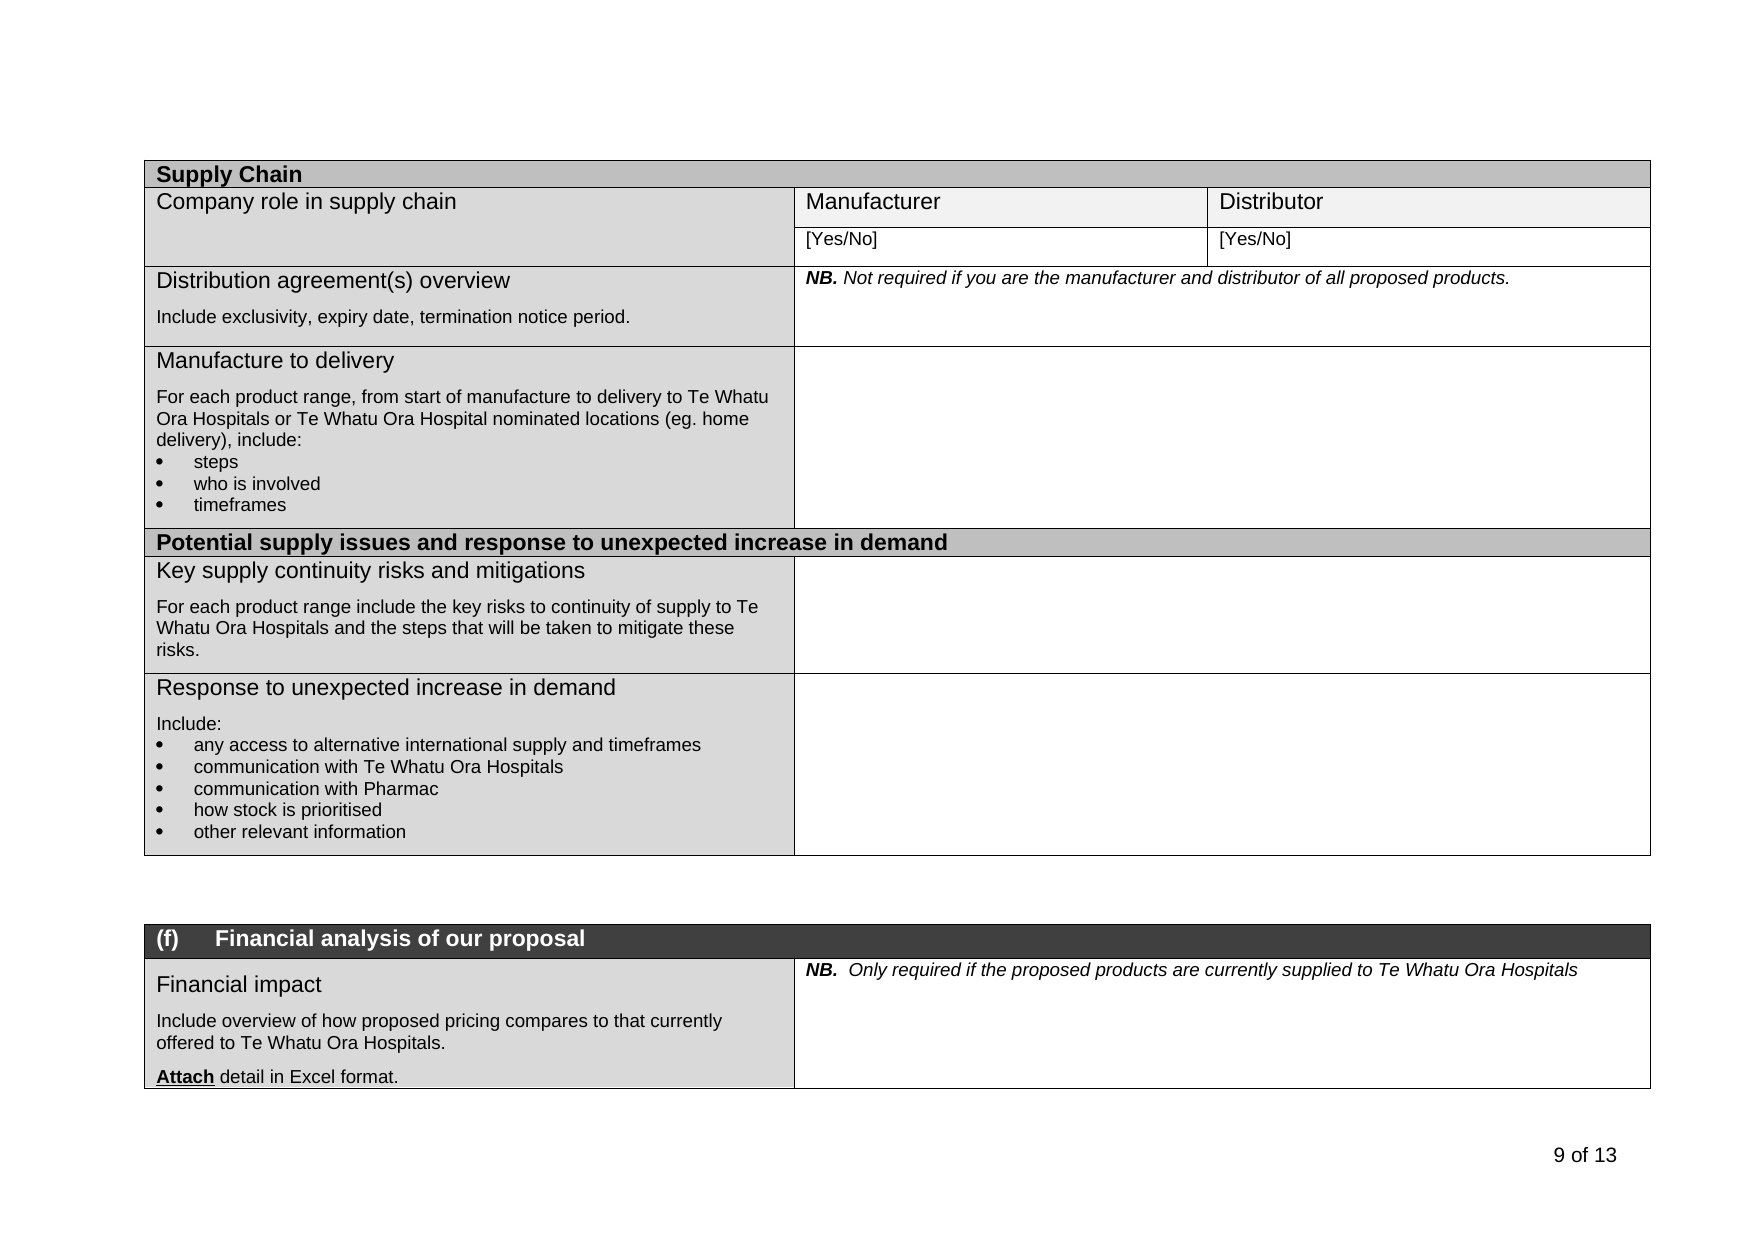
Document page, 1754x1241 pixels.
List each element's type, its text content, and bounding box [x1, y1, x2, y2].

table_header Financial analysis of our proposal [145, 925, 1650, 958]
table_cell [795, 347, 1650, 528]
table_cell [795, 557, 1650, 673]
table_cell [Yes/No] [795, 228, 1207, 266]
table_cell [145, 959, 794, 1087]
table_cell Company role in supply chain [145, 188, 794, 266]
table_cell Manufacture to delivery For each product range, from start of manufacture to delivery to Te Whatu Ora Hospitals or Te Whatu Ora Hospital nominated locations (eg. home delivery), include: steps who is involved timeframes [145, 347, 794, 528]
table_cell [795, 959, 1650, 1087]
table_cell Supply Chain [145, 161, 1650, 187]
table_cell Potential supply issues and response to unexpected increase in demand [145, 529, 1650, 556]
table_cell NB. Not required if you are the manufacturer and distributor of all proposed products. [795, 267, 1650, 346]
table_cell Response to unexpected increase in demand Include: any access to alternative international supply and timeframes communication with Te Whatu Ora Hospitals communication with Pharmac how stock is prioritised other relevant information [145, 674, 794, 855]
table_cell Key supply continuity risks and mitigations For each product range include the key risks to continuity of supply to Te Whatu Ora Hospitals and the steps that will be taken to mitigate these risks. [145, 557, 794, 673]
table_cell Distribution agreement(s) overview Include exclusivity, expiry date, termination notice period. [145, 267, 794, 346]
table_cell Manufacturer [795, 188, 1207, 227]
table_cell Distributor [1208, 188, 1650, 227]
table_cell [Yes/No] [1208, 228, 1650, 266]
table_cell [795, 674, 1650, 855]
